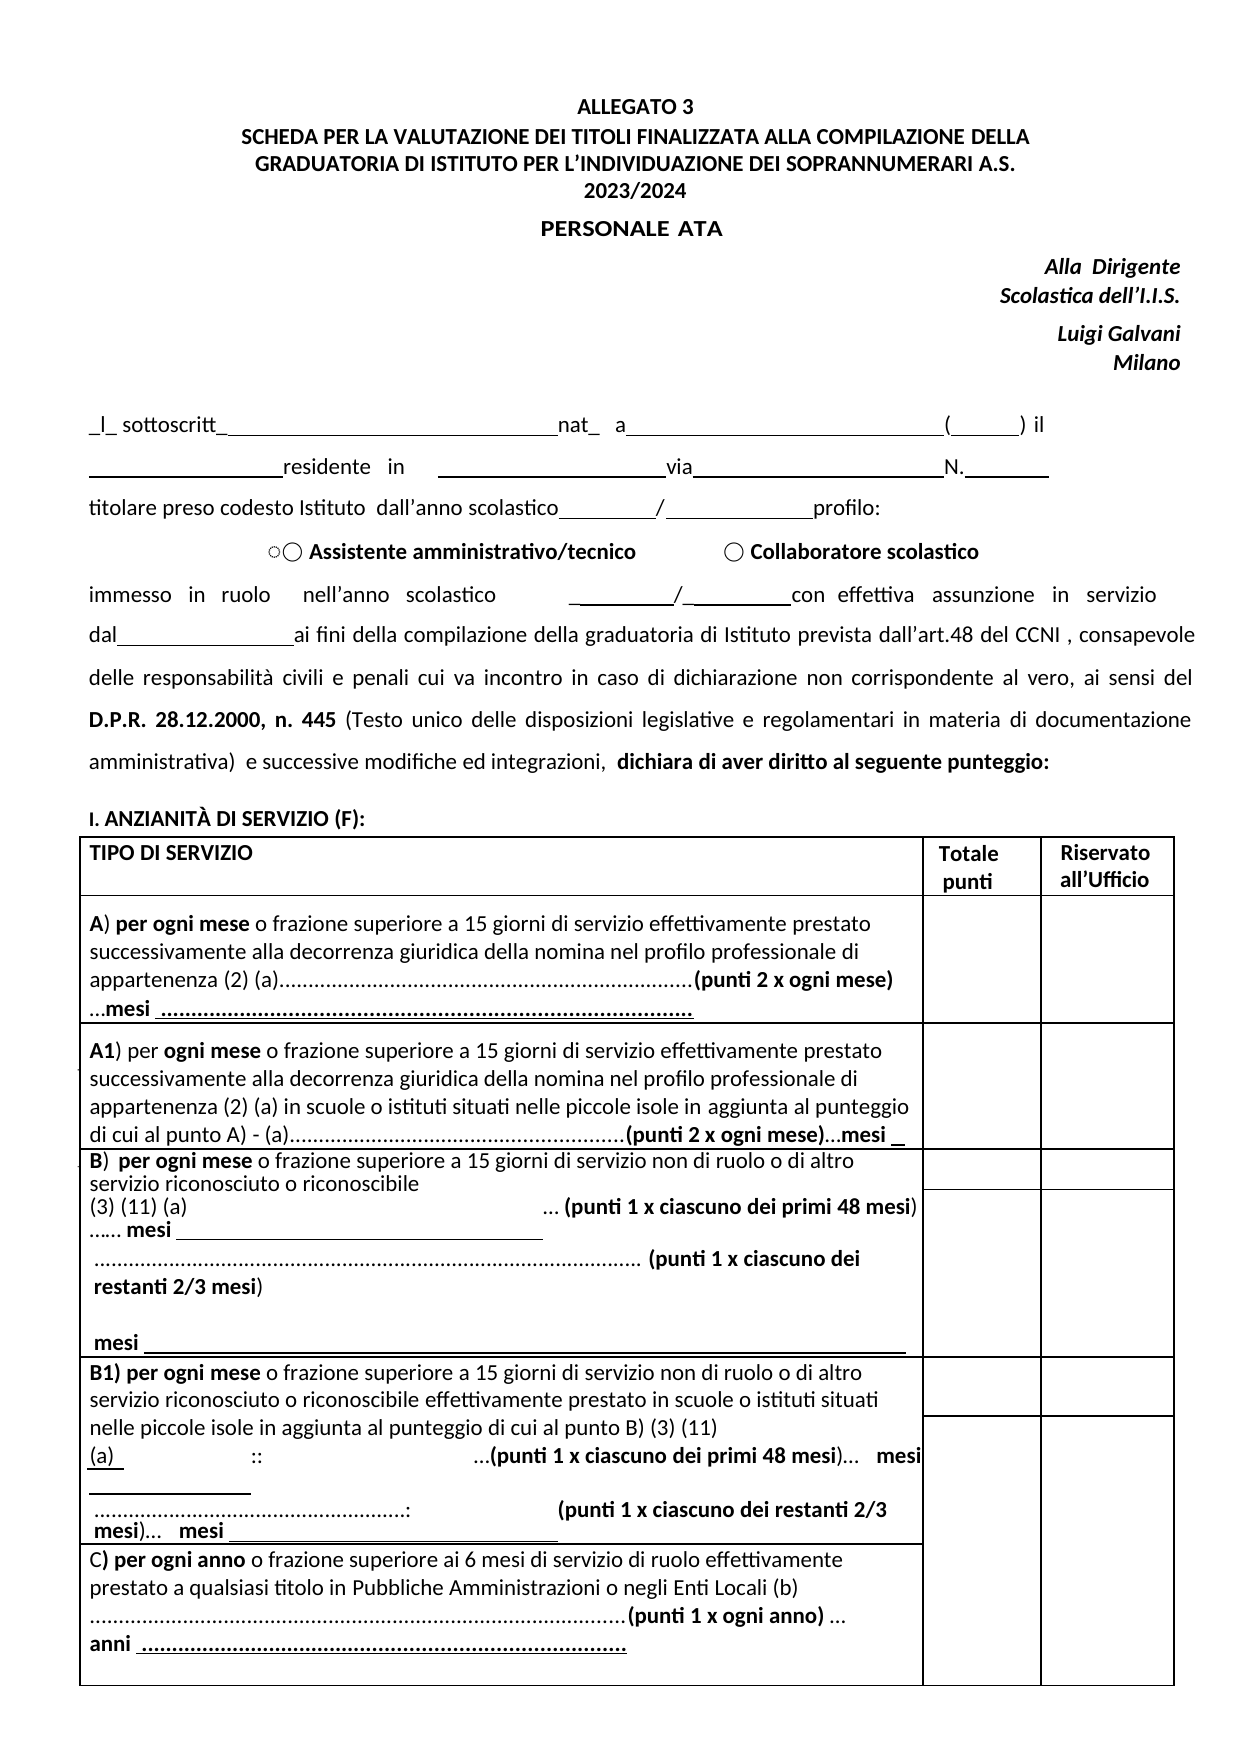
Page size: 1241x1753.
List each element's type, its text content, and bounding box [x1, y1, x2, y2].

table_cell [1042, 896, 1173, 1022]
table_cell [924, 896, 1040, 1022]
text Alla Dirigente Scolastica dell’I.I.S. [941, 252, 1183, 309]
text D.P.R. 28.12.2000, n. 445 (Testo unico delle disposizioni legislative e regolamentari in materia di documentazione amministrativa) e successive modifiche ed integrazioni, dichiara di aver diritto al seguente punteggio: [89, 705, 1213, 775]
table_cell [1042, 1190, 1173, 1356]
table_cell A1) per ogni mese o frazione superiore a 15 giorni di servizio effettivamente prestato successivamente alla decorrenza giuridica della nomina nel profilo professionale di appartenenza (2) (a) in scuole o istituti situati nelle piccole isole in aggiunta al punteggio di cui al punto A) - (a) (punti 2 x ogni mese)…mesi [81, 1024, 922, 1148]
table_header Riservato all’Ufficio [1042, 838, 1173, 895]
table_cell [924, 1150, 1040, 1188]
text Milano [67, 348, 1183, 376]
table_cell [924, 1358, 1040, 1415]
table_cell B) per ogni mese o frazione superiore a 15 giorni di servizio non di ruolo o di altro servizio riconosciuto o riconoscibile (3) (11) (a) … (punti 1 x ciascuno dei primi 48 mesi) …… mesi ............................................................................................... (punti 1 x ciascuno dei restanti 2/3 mesi) mesi [81, 1150, 922, 1356]
table_cell [1042, 1024, 1173, 1148]
table_cell A) per ogni mese o frazione superiore a 15 giorni di servizio effettivamente prestato successivamente alla decorrenza giuridica della nomina nel profilo professionale di appartenenza (2) (a) (punti 2 x ogni mese) …mesi [81, 896, 922, 1022]
text ⃝ Assistente amministrativo/tecnico ⃝ Collaboratore scolastico [267, 537, 1213, 565]
table_cell [1042, 1417, 1173, 1685]
text residente in via N. titolare preso codesto Istituto dall’anno scolastico / profilo: [89, 452, 1050, 522]
text ALLEGATO 3 [208, 92, 1062, 119]
table_header TIPO DI SERVIZIO [81, 838, 922, 895]
table_cell [924, 1417, 1040, 1685]
table_cell [924, 1024, 1040, 1148]
table_cell [1042, 1358, 1173, 1415]
table_cell [924, 1190, 1040, 1356]
table_cell B1) per ogni mese o frazione superiore a 15 giorni di servizio non di ruolo o di altro servizio riconosciuto o riconoscibile effettivamente prestato in scuole o istituti situati nelle piccole isole in aggiunta al punteggio di cui al punto B) (3) (11) (a) :: …(punti 1 x ciascuno dei primi 48 mesi)… mesi ......................................................: (punti 1 x ciascuno dei restanti 2/3 mesi)… mesi [81, 1358, 922, 1543]
text SCHEDA PER LA VALUTAZIONE DEI TITOLI FINALIZZATA ALLA COMPILAZIONE DELLA GRADUATORIA DI ISTITUTO PER L’INDIVIDUAZIONE DEI SOPRANNUMERARI A.S. 2023/2024 [208, 122, 1062, 204]
text dal ai fini della compilazione della graduatoria di Istituto prevista dall’art.48 del CCNI , consapevole delle responsabilità civili e penali cui va incontro in caso di dichiarazione non corrispondente al vero, ai sensi del [89, 621, 1200, 691]
list ANZIANITÀ DI SERVIZIO (F): [89, 804, 1213, 832]
table_cell [1042, 1150, 1173, 1188]
table_cell C) per ogni anno o frazione superiore ai 6 mesi di servizio di ruolo effettivamente prestato a qualsiasi titolo in Pubbliche Amministrazioni o negli Enti Locali (b) (punti 1 x ogni anno) …anni [81, 1545, 922, 1685]
text _l_ sottoscritt_ nat_ a ( ) il [89, 411, 1213, 438]
text Luigi Galvani [941, 319, 1183, 347]
title PERSONALE ATA [481, 214, 782, 242]
text immesso in ruolo nell’anno scolastico _ /_ con effettiva assunzione in servizio [89, 580, 1213, 608]
table_header Totale punti [924, 838, 1040, 895]
